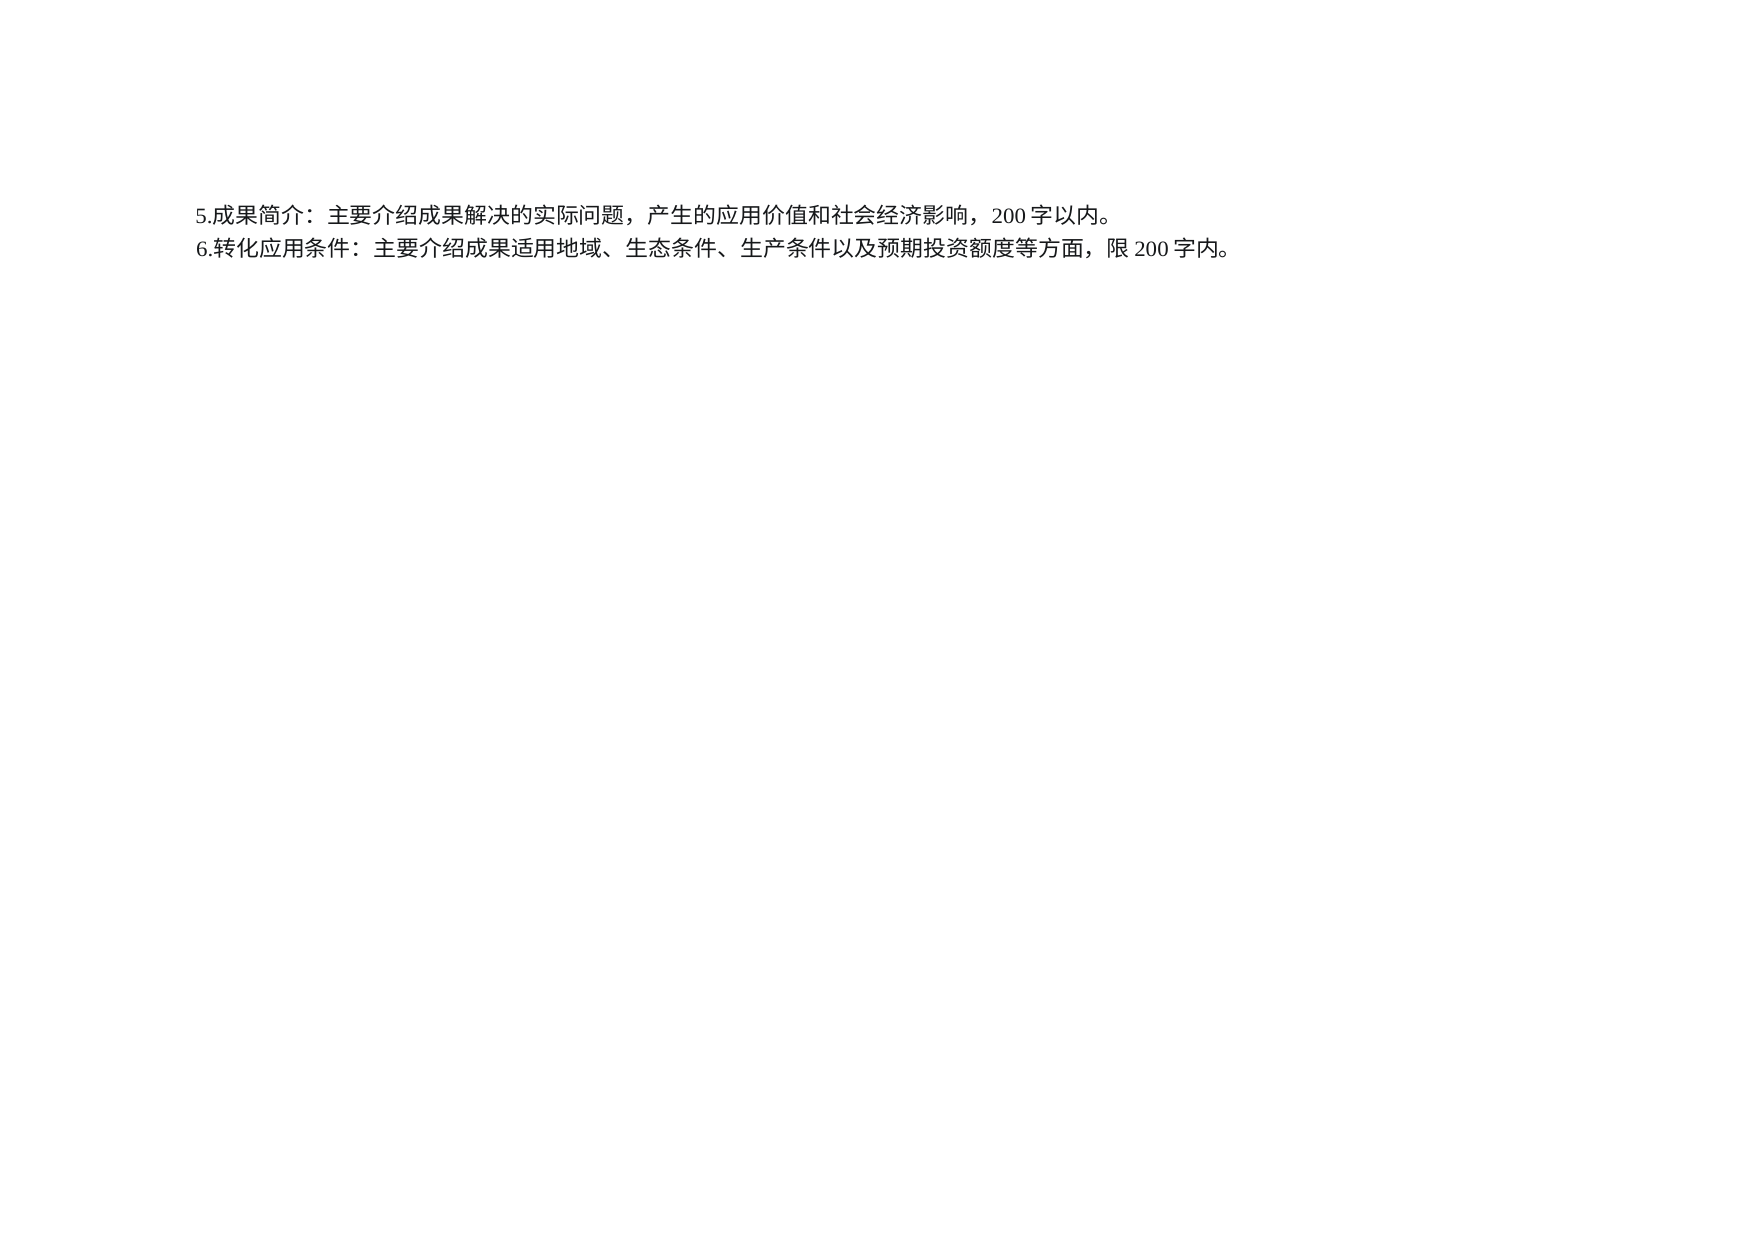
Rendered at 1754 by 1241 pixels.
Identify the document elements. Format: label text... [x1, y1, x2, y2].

text 6.转化应用条件：主要介绍成果适用地域、生态条件、生产条件以及预期投资额度等方面，限200字内。 [150, 230, 1604, 263]
text 5.成果简介：主要介绍成果解决的实际问题，产生的应用价值和社会经济影响，200字以内。 [195, 198, 1604, 230]
